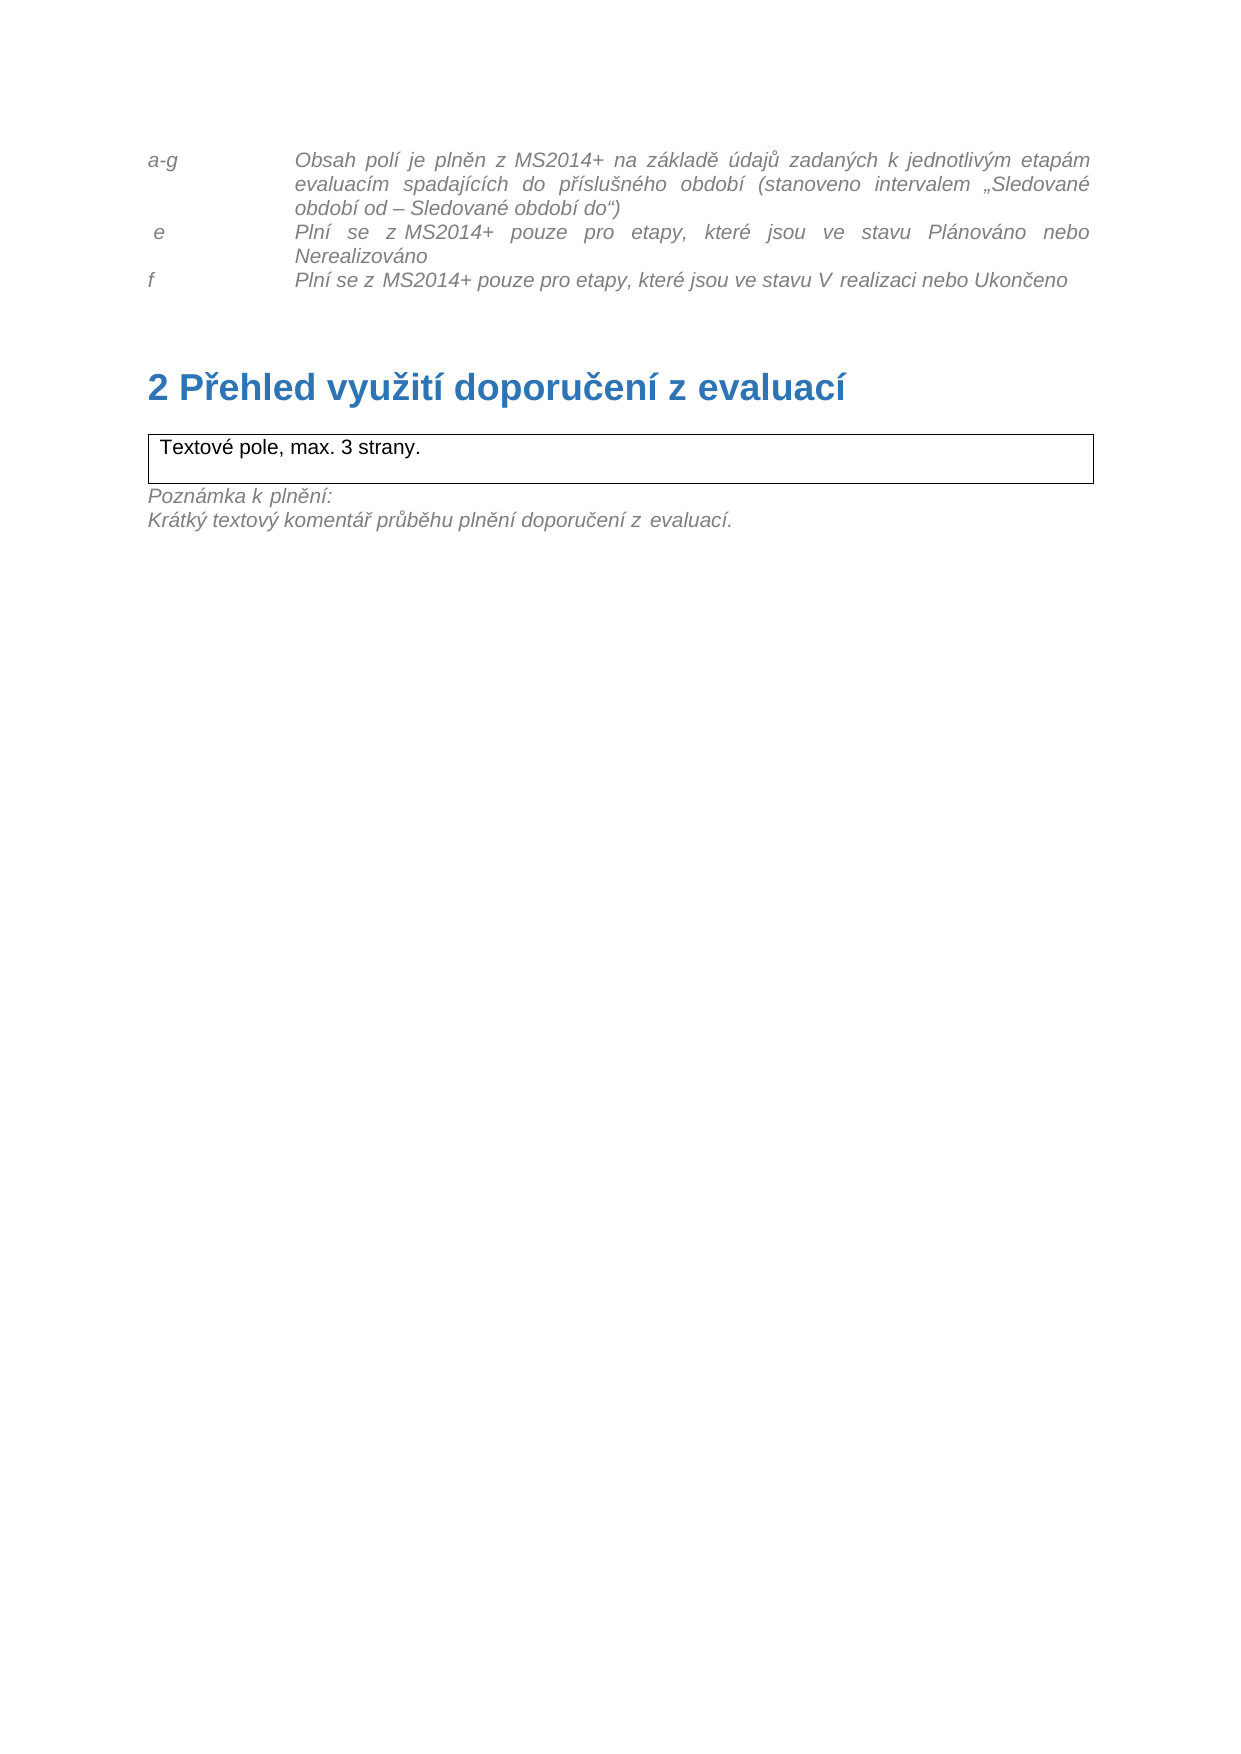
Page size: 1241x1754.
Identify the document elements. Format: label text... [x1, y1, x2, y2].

text Poznámka k plnění: [148, 484, 1093, 507]
text a-g Obsah polí je plněn z MS2014+ na základě údajů zadaných k jednotlivým etapám evaluacím spadajících do příslušného období (stanoveno intervalem „Sledované období od – Sledované období do“) [148, 148, 1093, 219]
text 2 Přehled využití doporučení z evaluací [148, 365, 1093, 408]
text f Plní se z MS2014+ pouze pro etapy, které jsou ve stavu V realizaci nebo Ukončeno [148, 267, 1093, 291]
text Krátký textový komentář průběhu plnění doporučení z evaluací. [148, 507, 1093, 531]
text e Plní se z MS2014+ pouze pro etapy, které jsou ve stavu Plánováno nebo Nerealizováno [148, 219, 1093, 267]
table_header Textové pole, max. 3 strany. [149, 435, 1093, 482]
